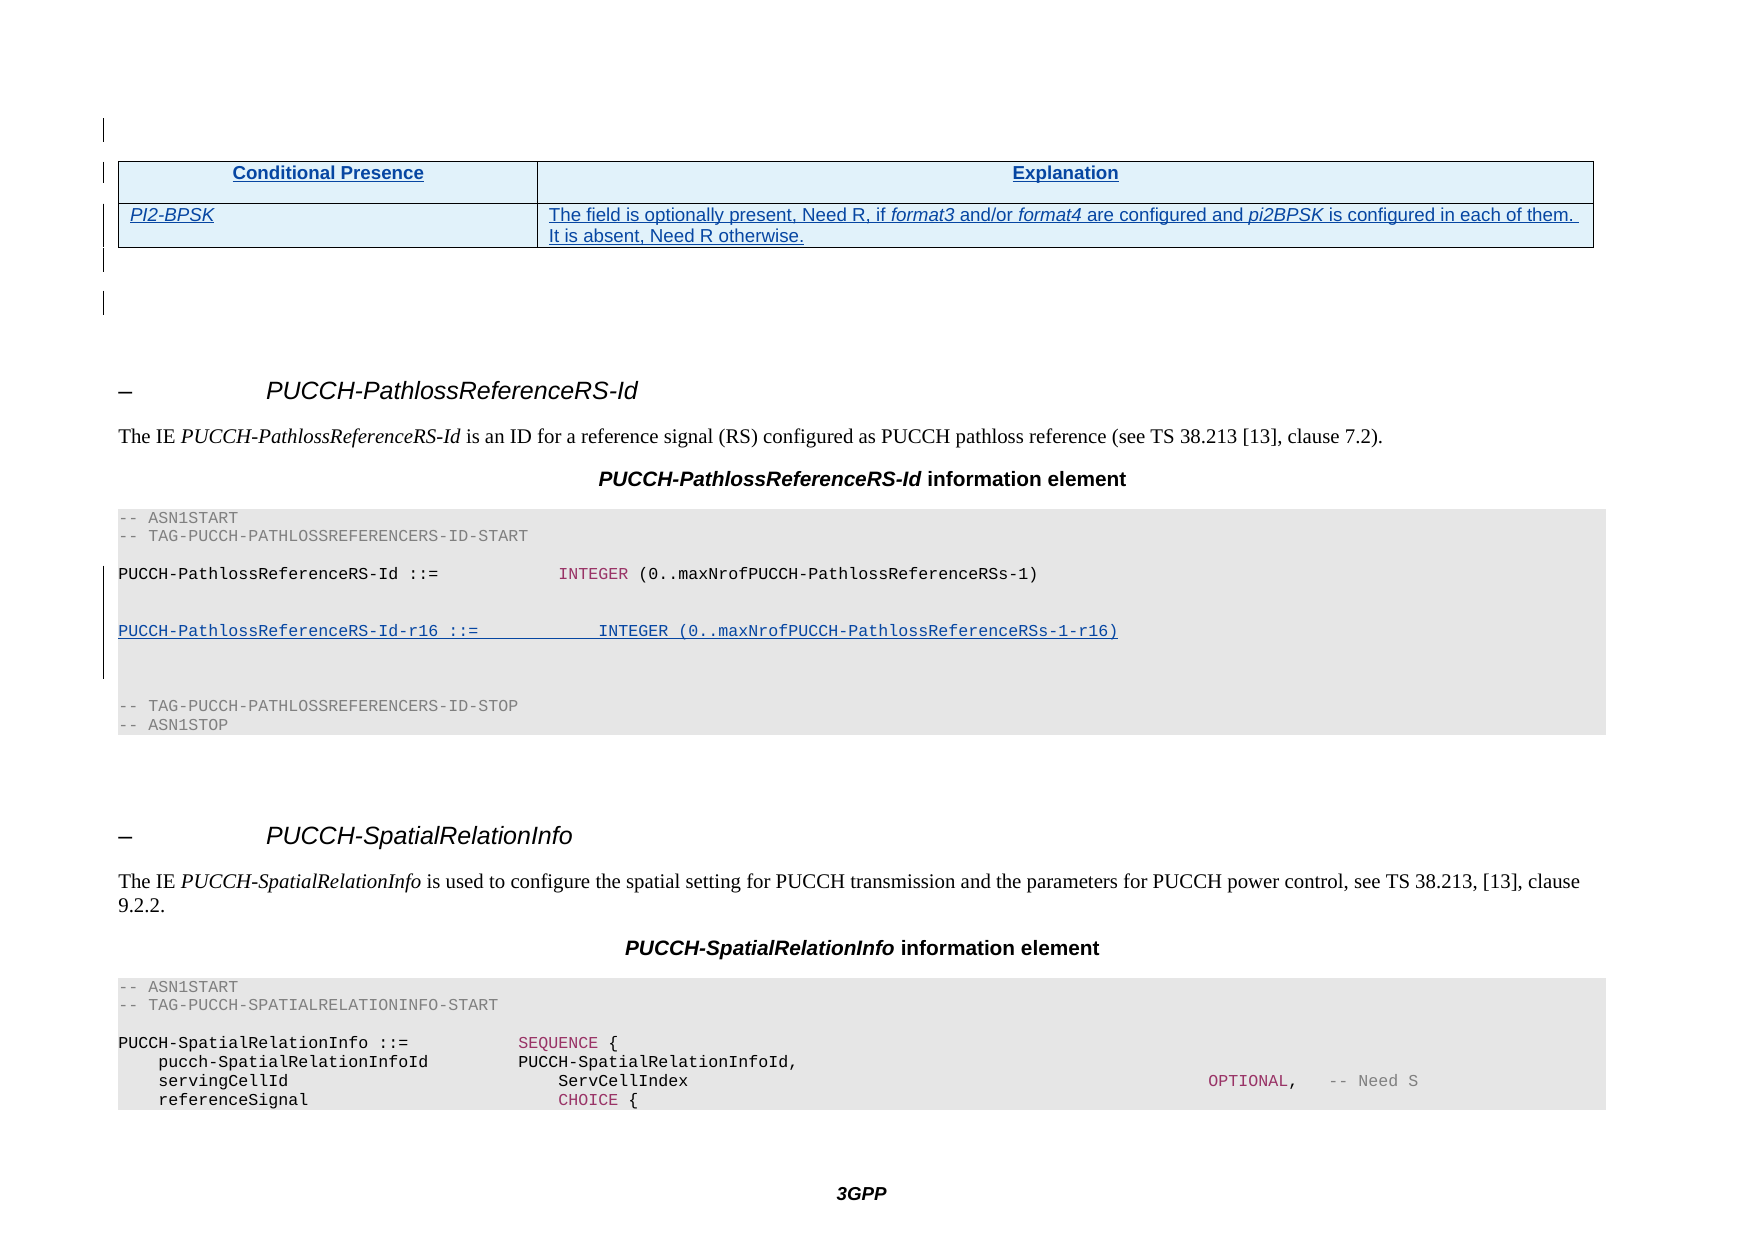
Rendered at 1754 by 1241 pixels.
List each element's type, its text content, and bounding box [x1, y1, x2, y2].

text The IE PUCCH-PathlossReferenceRS-Id is an ID for a reference signal (RS) configured as PUCCH pathloss reference (see TS 38.213 [13], clause 7.2). [118, 424, 1606, 448]
text PUCCH-PathlossReferenceRS-Id ::= INTEGER (0..maxNrofPUCCH-PathlossReferenceRSs-1) [118, 566, 1606, 584]
text -- ASN1STOP [118, 717, 1606, 735]
text servingCellId ServCellIndex OPTIONAL, -- Need S [118, 1072, 1606, 1091]
text PUCCH-SpatialRelationInfo information element [118, 935, 1606, 959]
text referenceSignal CHOICE { [118, 1091, 1606, 1110]
text -- TAG-PUCCH-SPATIALRELATIONINFO-START [118, 997, 1606, 1016]
text -- ASN1START [118, 509, 1606, 528]
subtitle – PUCCH-PathlossReferenceRS-Id [118, 376, 1606, 405]
text PUCCH-SpatialRelationInfo ::= SEQUENCE { [118, 1035, 1606, 1053]
subtitle – PUCCH-SpatialRelationInfo [118, 821, 1606, 850]
text The IE PUCCH-SpatialRelationInfo is used to configure the spatial setting for PUCCH transmission and the parameters for PUCCH power control, see TS 38.213, [13], clause 9.2.2. [118, 868, 1606, 917]
text PUCCH-PathlossReferenceRS-Id information element [118, 466, 1606, 490]
text -- TAG-PUCCH-PATHLOSSREFERENCERS-ID-STOP [118, 698, 1606, 717]
text -- ASN1START [118, 978, 1606, 997]
text -- TAG-PUCCH-PATHLOSSREFERENCERS-ID-START [118, 528, 1606, 547]
text pucch-SpatialRelationInfoId PUCCH-SpatialRelationInfoId, [118, 1053, 1606, 1072]
